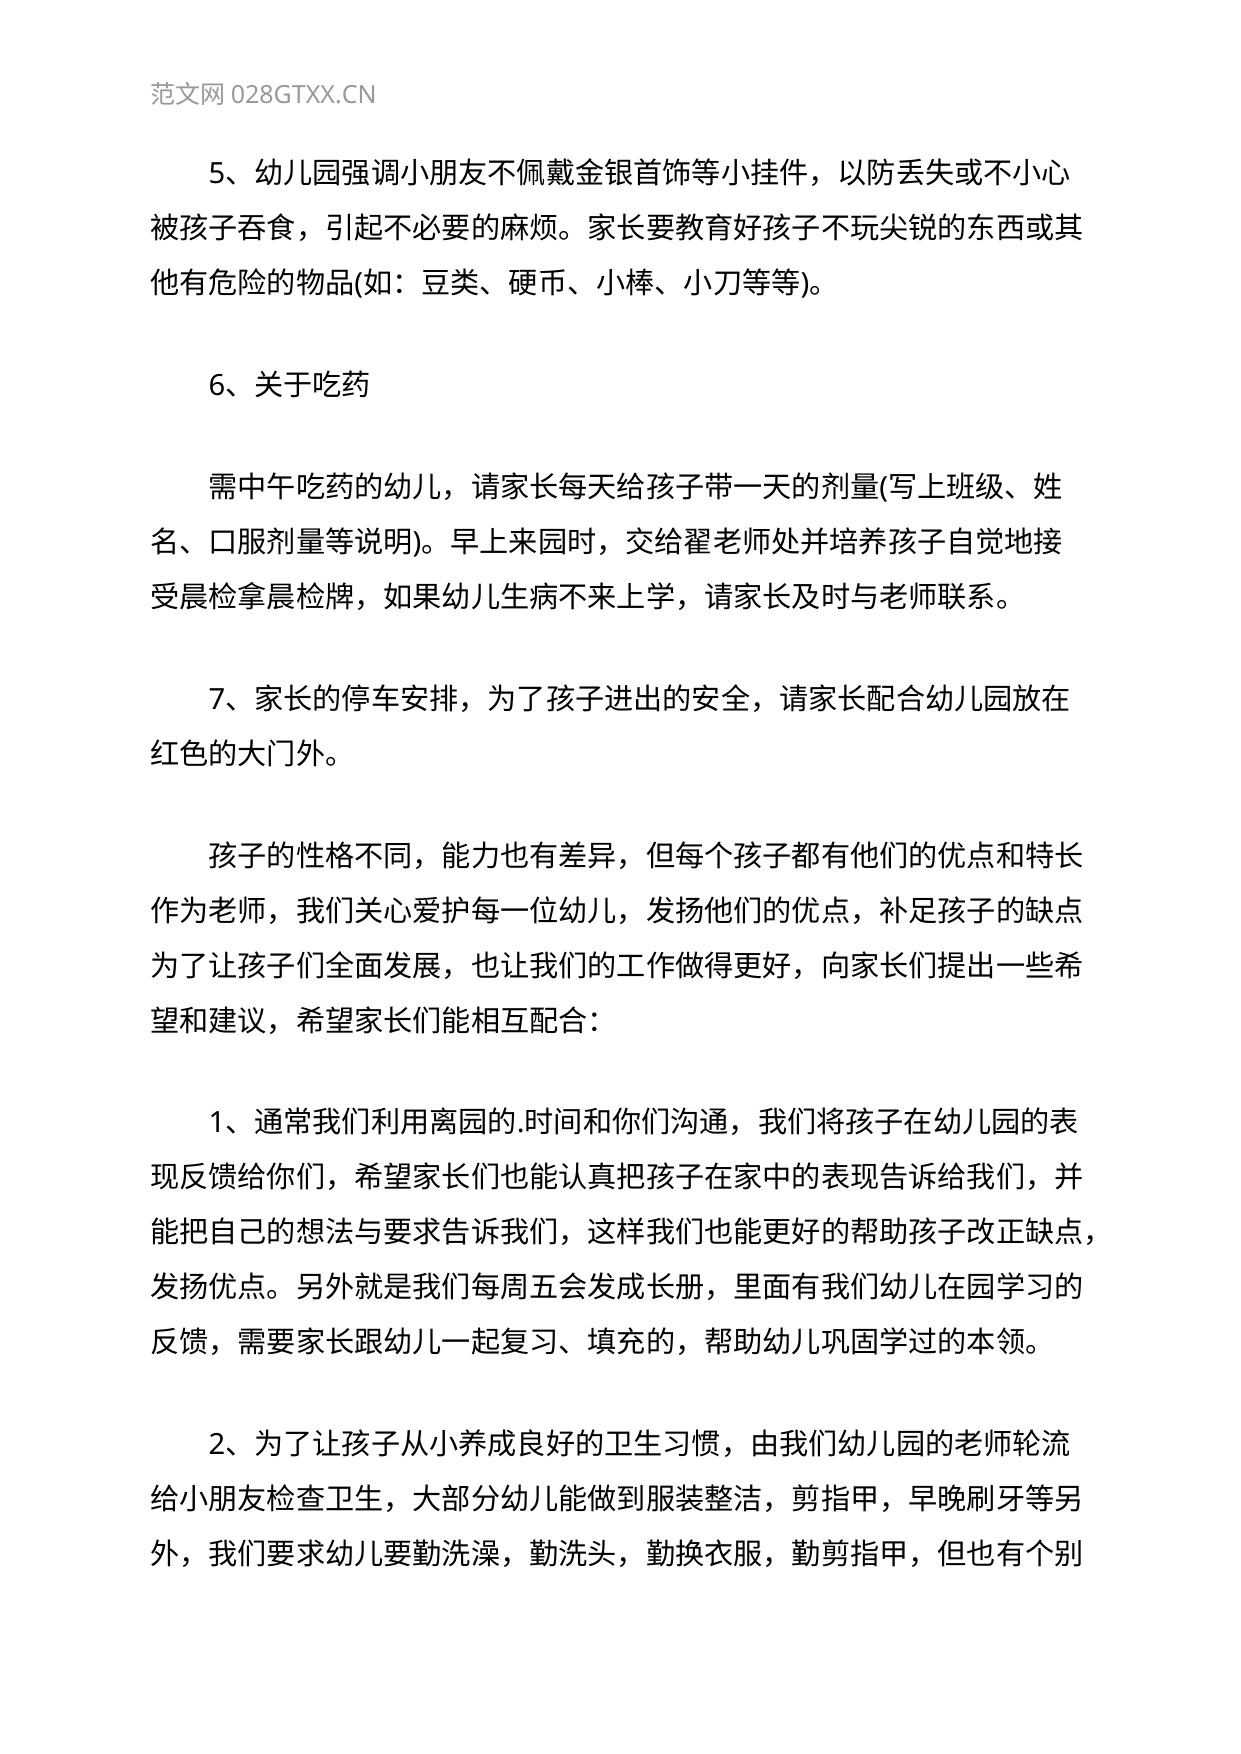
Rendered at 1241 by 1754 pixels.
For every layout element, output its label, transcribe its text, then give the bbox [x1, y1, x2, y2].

text 1、通常我们利用离园的.时间和你们沟通，我们将孩子在幼儿园的表现反馈给你们，希望家长们也能认真把孩子在家中的表现告诉给我们，并能把自己的想法与要求告诉我们，这样我们也能更好的帮助孩子改正缺点，发扬优点。另外就是我们每周五会发成长册，里面有我们幼儿在园学习的反馈，需要家长跟幼儿一起复习、填充的，帮助幼儿巩固学过的本领。 [150, 1099, 1090, 1361]
text 6、关于吃药 [150, 362, 1090, 404]
text 需中午吃药的幼儿，请家长每天给孩子带一天的剂量(写上班级、姓名、口服剂量等说明)。早上来园时，交给翟老师处并培养孩子自觉地接受晨检拿晨检牌，如果幼儿生病不来上学，请家长及时与老师联系。 [150, 464, 1090, 616]
text 孩子的性格不同，能力也有差异，但每个孩子都有他们的优点和特长作为老师，我们关心爱护每一位幼儿，发扬他们的优点，补足孩子的缺点为了让孩子们全面发展，也让我们的工作做得更好，向家长们提出一些希望和建议，希望家长们能相互配合： [150, 832, 1090, 1039]
text 5、幼儿园强调小朋友不佩戴金银首饰等小挂件，以防丢失或不小心被孩子吞食，引起不必要的麻烦。家长要教育好孩子不玩尖锐的东西或其他有危险的物品(如：豆类、硬币、小棒、小刀等等)。 [150, 150, 1090, 302]
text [150, 1420, 1090, 1572]
text 7、家长的停车安排，为了孩子进出的安全，请家长配合幼儿园放在红色的大门外。 [150, 676, 1090, 773]
